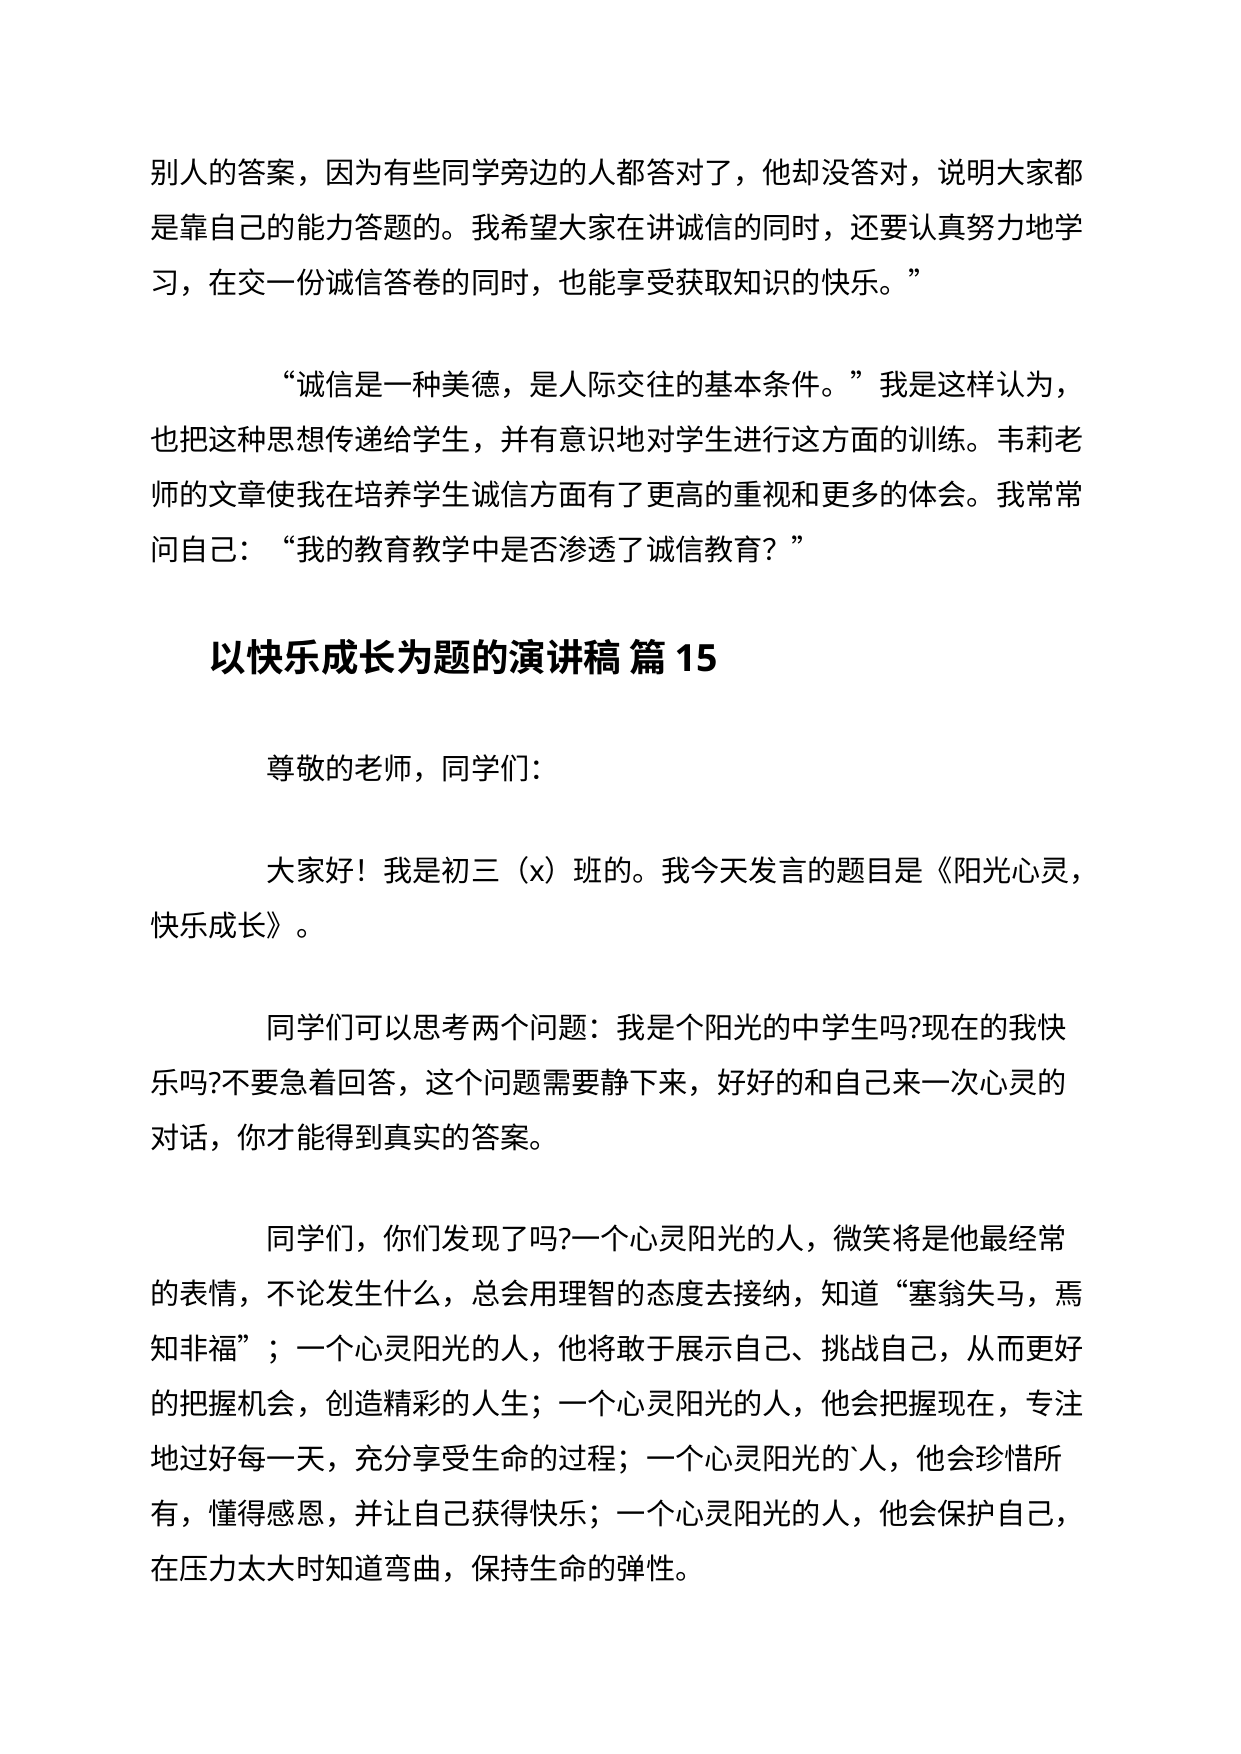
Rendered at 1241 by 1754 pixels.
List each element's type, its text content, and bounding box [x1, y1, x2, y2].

text 同学们，你们发现了吗?一个心灵阳光的人，微笑将是他最经常的表情，不论发生什么，总会用理智的态度去接纳，知道“塞翁失马，焉知非福”；一个心灵阳光的人，他将敢于展示自己、挑战自己，从而更好的把握机会，创造精彩的人生；一个心灵阳光的人，他会把握现在，专注地过好每一天，充分享受生命的过程；一个心灵阳光的`人，他会珍惜所有，懂得感恩，并让自己获得快乐；一个心灵阳光的人，他会保护自己，在压力太大时知道弯曲，保持生命的弹性。 [150, 1216, 1090, 1588]
text “诚信是一种美德，是人际交往的基本条件。”我是这样认为，也把这种思想传递给学生，并有意识地对学生进行这方面的训练。韦莉老师的文章使我在培养学生诚信方面有了更高的重视和更多的体会。我常常问自己：“我的教育教学中是否渗透了诚信教育？” [150, 362, 1090, 568]
text 大家好！我是初三（x）班的。我今天发言的题目是《阳光心灵，快乐成长》。 [150, 847, 1090, 945]
text 尊敬的老师，同学们： [150, 746, 1090, 788]
text 同学们可以思考两个问题：我是个阳光的中学生吗?现在的我快乐吗?不要急着回答，这个问题需要静下来，好好的和自己来一次心灵的对话，你才能得到真实的答案。 [150, 1004, 1090, 1156]
text 以快乐成长为题的演讲稿 篇15 [150, 628, 1090, 682]
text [150, 150, 1090, 302]
